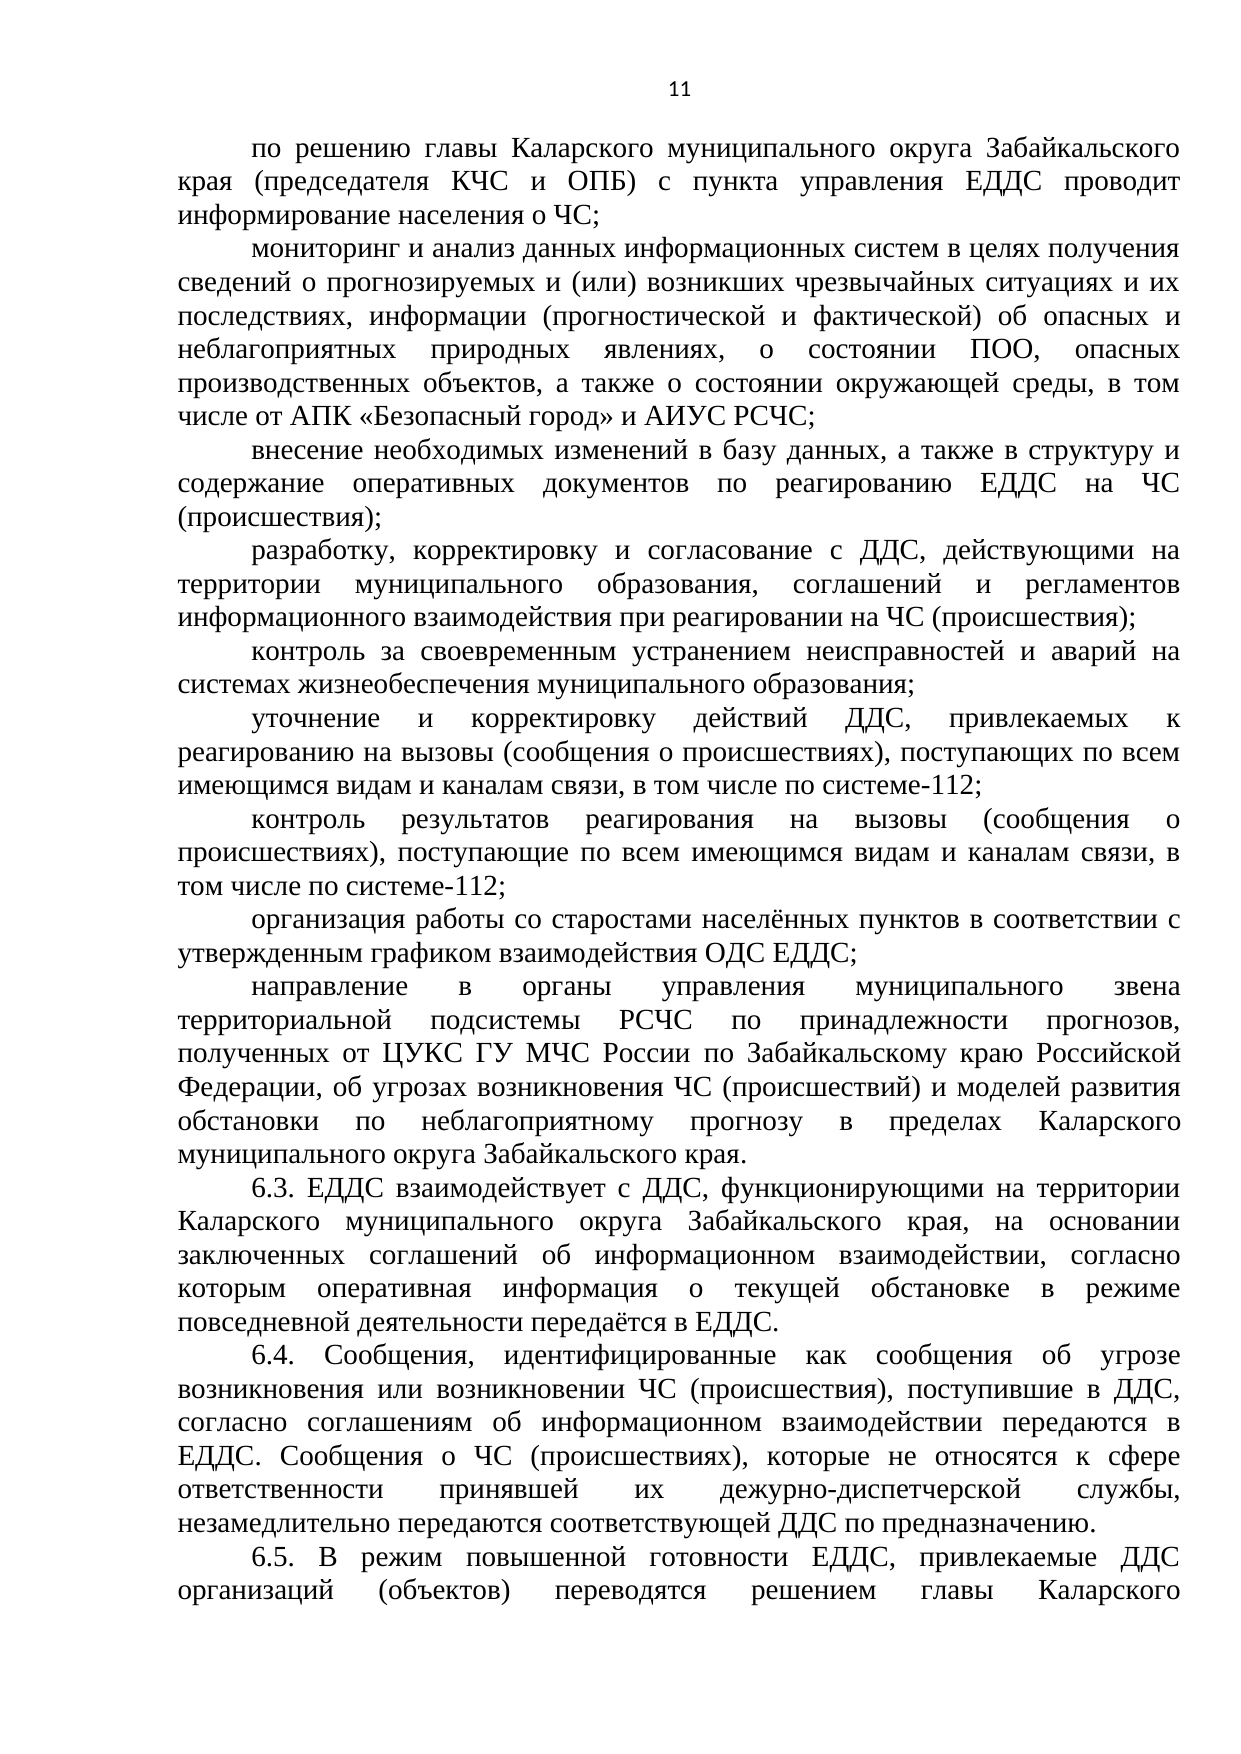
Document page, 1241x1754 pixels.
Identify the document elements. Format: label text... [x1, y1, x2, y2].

text направление в органы управления муниципального звена территориальной подсистемы РСЧС по принадлежности прогнозов, полученных от ЦУКС ГУ МЧС России по Забайкальскому краю Российской Федерации, об угрозах возникновения ЧС (происшествий) и моделей развития обстановки по неблагоприятному прогнозу в пределах Каларского муниципального округа Забайкальского края. [177, 968, 1181, 1170]
text 6.4. Сообщения, идентифицированные как сообщения об угрозе возникновения или возникновении ЧС (происшествия), поступившие в ДДС, согласно соглашениям об информационном взаимодействии передаются в ЕДДС. Сообщения о ЧС (происшествиях), которые не относятся к сфере ответственности принявшей их дежурно-диспетчерской службы, незамедлительно передаются соответствующей ДДС по предназначению. [177, 1337, 1181, 1539]
text 6.3. ЕДДС взаимодействует с ДДС, функционирующими на территории Каларского муниципального округа Забайкальского края, на основании заключенных соглашений об информационном взаимодействии, согласно которым оперативная информация о текущей обстановке в режиме повседневной деятельности передаётся в ЕДДС. [177, 1170, 1181, 1337]
text разработку, корректировку и согласование с ДДС, действующими на территории муниципального образования, соглашений и регламентов информационного взаимодействия при реагировании на ЧС (происшествия); [177, 532, 1181, 633]
text внесение необходимых изменений в базу данных, а также в структуру и содержание оперативных документов по реагированию ЕДДС на ЧС (происшествия); [177, 432, 1181, 532]
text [177, 1539, 1181, 1606]
text контроль результатов реагирования на вызовы (сообщения о происшествиях), поступающие по всем имеющимся видам и каналам связи, в том числе по системе-112; [177, 801, 1181, 901]
text по решению главы Каларского муниципального округа Забайкальского края (председателя КЧС и ОПБ) с пункта управления ЕДДС проводит информирование населения о ЧС; [177, 130, 1181, 231]
text организация работы со старостами населённых пунктов в соответствии с утвержденным графиком взаимодействия ОДС ЕДДС; [177, 901, 1181, 968]
text мониторинг и анализ данных информационных систем в целях получения сведений о прогнозируемых и (или) возникших чрезвычайных ситуациях и их последствиях, информации (прогностической и фактической) об опасных и неблагоприятных природных явлениях, о состоянии ПОО, опасных производственных объектов, а также о состоянии окружающей среды, в том числе от АПК «Безопасный город» и АИУС РСЧС; [177, 231, 1181, 432]
text уточнение и корректировку действий ДДС, привлекаемых к реагированию на вызовы (сообщения о происшествиях), поступающих по всем имеющимся видам и каналам связи, в том числе по системе-112; [177, 700, 1181, 801]
text контроль за своевременным устранением неисправностей и аварий на системах жизнеобеспечения муниципального образования; [177, 633, 1181, 700]
